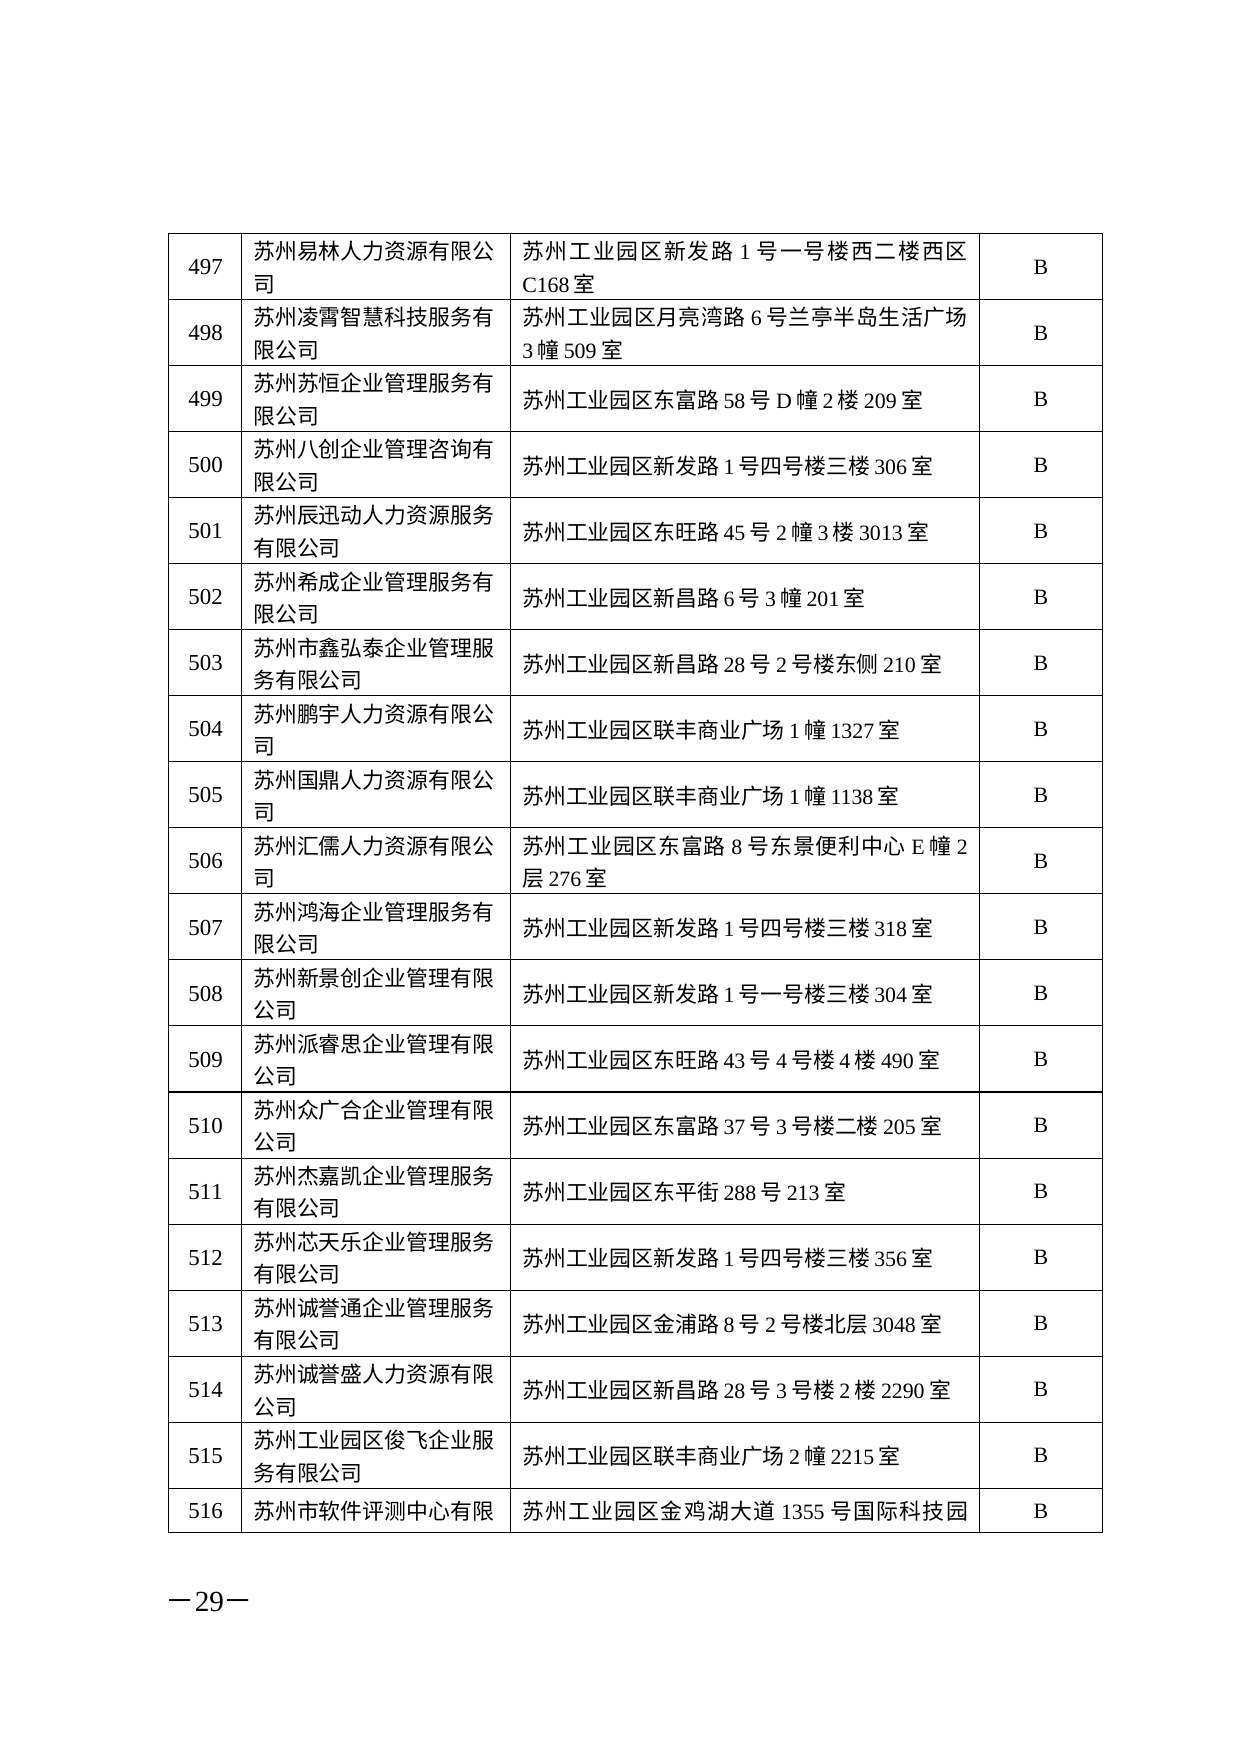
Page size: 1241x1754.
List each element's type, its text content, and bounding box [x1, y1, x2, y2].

table_cell 515 [169, 1423, 241, 1488]
table_cell 苏州工业园区新发路1号一号楼三楼304室 [511, 960, 979, 1025]
table_cell 苏州辰迅动人力资源服务有限公司 [242, 498, 510, 563]
table_cell B [980, 1423, 1102, 1488]
table_cell 苏州工业园区新昌路28号3号楼2楼2290室 [511, 1357, 979, 1422]
table_cell B [980, 432, 1102, 497]
table_cell 苏州工业园区新发路1号一号楼西二楼西区C168室 [511, 234, 979, 299]
table_cell B [980, 1093, 1102, 1157]
table_cell 苏州凌霄智慧科技服务有限公司 [242, 300, 510, 365]
table_cell 502 [169, 564, 241, 629]
table_cell 苏州易林人力资源有限公司 [242, 234, 510, 299]
table_cell 499 [169, 366, 241, 431]
table_cell B [980, 1291, 1102, 1356]
table_cell B [980, 234, 1102, 299]
table_cell 苏州工业园区新昌路28号2号楼东侧210室 [511, 630, 979, 695]
table_cell 497 [169, 234, 241, 299]
table_cell 苏州新景创企业管理有限公司 [242, 960, 510, 1025]
table_cell B [980, 894, 1102, 959]
table_cell 505 [169, 762, 241, 827]
table_cell B [980, 300, 1102, 365]
table_cell 苏州工业园区东富路58号D幢2楼209室 [511, 366, 979, 431]
table_cell B [980, 564, 1102, 629]
table_cell 514 [169, 1357, 241, 1422]
table_cell 508 [169, 960, 241, 1025]
table_cell 苏州苏恒企业管理服务有限公司 [242, 366, 510, 431]
table_cell B [980, 498, 1102, 563]
table_cell 509 [169, 1026, 241, 1091]
table_cell 苏州工业园区东平街288号213室 [511, 1159, 979, 1223]
table_cell 500 [169, 432, 241, 497]
table_cell 苏州鸿海企业管理服务有限公司 [242, 894, 510, 959]
table_cell 苏州杰嘉凯企业管理服务有限公司 [242, 1159, 510, 1223]
table_cell 504 [169, 696, 241, 761]
table_cell 苏州工业园区联丰商业广场1幢1327室 [511, 696, 979, 761]
table_cell 苏州工业园区新发路1号四号楼三楼318室 [511, 894, 979, 959]
table_cell 503 [169, 630, 241, 695]
table_cell 苏州市软件评测中心有限公司 [242, 1489, 510, 1532]
table_cell 苏州希成企业管理服务有限公司 [242, 564, 510, 629]
table_cell 苏州工业园区东富路37号3号楼二楼205室 [511, 1093, 979, 1157]
table_cell 苏州国鼎人力资源有限公司 [242, 762, 510, 827]
table_cell B [980, 696, 1102, 761]
table_cell B [980, 1026, 1102, 1091]
table_cell 苏州汇儒人力资源有限公司 [242, 828, 510, 893]
table_cell B [980, 828, 1102, 893]
table_cell 507 [169, 894, 241, 959]
table_cell 苏州工业园区俊飞企业服务有限公司 [242, 1423, 510, 1488]
table_cell 苏州市鑫弘泰企业管理服务有限公司 [242, 630, 510, 695]
table_cell 498 [169, 300, 241, 365]
table_cell B [980, 1357, 1102, 1422]
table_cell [511, 1489, 979, 1532]
table_cell 苏州芯天乐企业管理服务有限公司 [242, 1225, 510, 1289]
table_cell 苏州诚誉通企业管理服务有限公司 [242, 1291, 510, 1356]
table_cell 516 [169, 1489, 241, 1532]
table_cell B [980, 960, 1102, 1025]
table_cell 501 [169, 498, 241, 563]
table_cell 苏州工业园区新发路1号四号楼三楼306室 [511, 432, 979, 497]
table_cell 510 [169, 1093, 241, 1157]
table_cell 苏州派睿思企业管理有限公司 [242, 1026, 510, 1091]
table_cell 苏州工业园区联丰商业广场1幢1138室 [511, 762, 979, 827]
table_cell 513 [169, 1291, 241, 1356]
table_cell 苏州工业园区东旺路43号4号楼4楼490室 [511, 1026, 979, 1091]
table_cell 苏州鹏宇人力资源有限公司 [242, 696, 510, 761]
table_cell 苏州八创企业管理咨询有限公司 [242, 432, 510, 497]
table_cell 苏州工业园区月亮湾路6号兰亭半岛生活广场3幢509室 [511, 300, 979, 365]
table_cell 511 [169, 1159, 241, 1223]
table_cell 苏州工业园区金浦路8号2号楼北层3048室 [511, 1291, 979, 1356]
table_cell B [980, 1489, 1102, 1532]
table_cell B [980, 1159, 1102, 1223]
table_cell 苏州工业园区联丰商业广场2幢2215室 [511, 1423, 979, 1488]
table_cell 苏州工业园区新发路1号四号楼三楼356室 [511, 1225, 979, 1289]
table_cell 苏州工业园区新昌路6号3幢201室 [511, 564, 979, 629]
table_cell 苏州诚誉盛人力资源有限公司 [242, 1357, 510, 1422]
table_cell B [980, 366, 1102, 431]
table_cell 506 [169, 828, 241, 893]
table_cell 苏州众广合企业管理有限公司 [242, 1093, 510, 1157]
table_cell B [980, 1225, 1102, 1289]
table_cell 苏州工业园区东旺路45号2幢3楼3013室 [511, 498, 979, 563]
table_cell B [980, 762, 1102, 827]
table_cell 512 [169, 1225, 241, 1289]
table_cell 苏州工业园区东富路8号东景便利中心E幢2层276室 [511, 828, 979, 893]
table_cell B [980, 630, 1102, 695]
